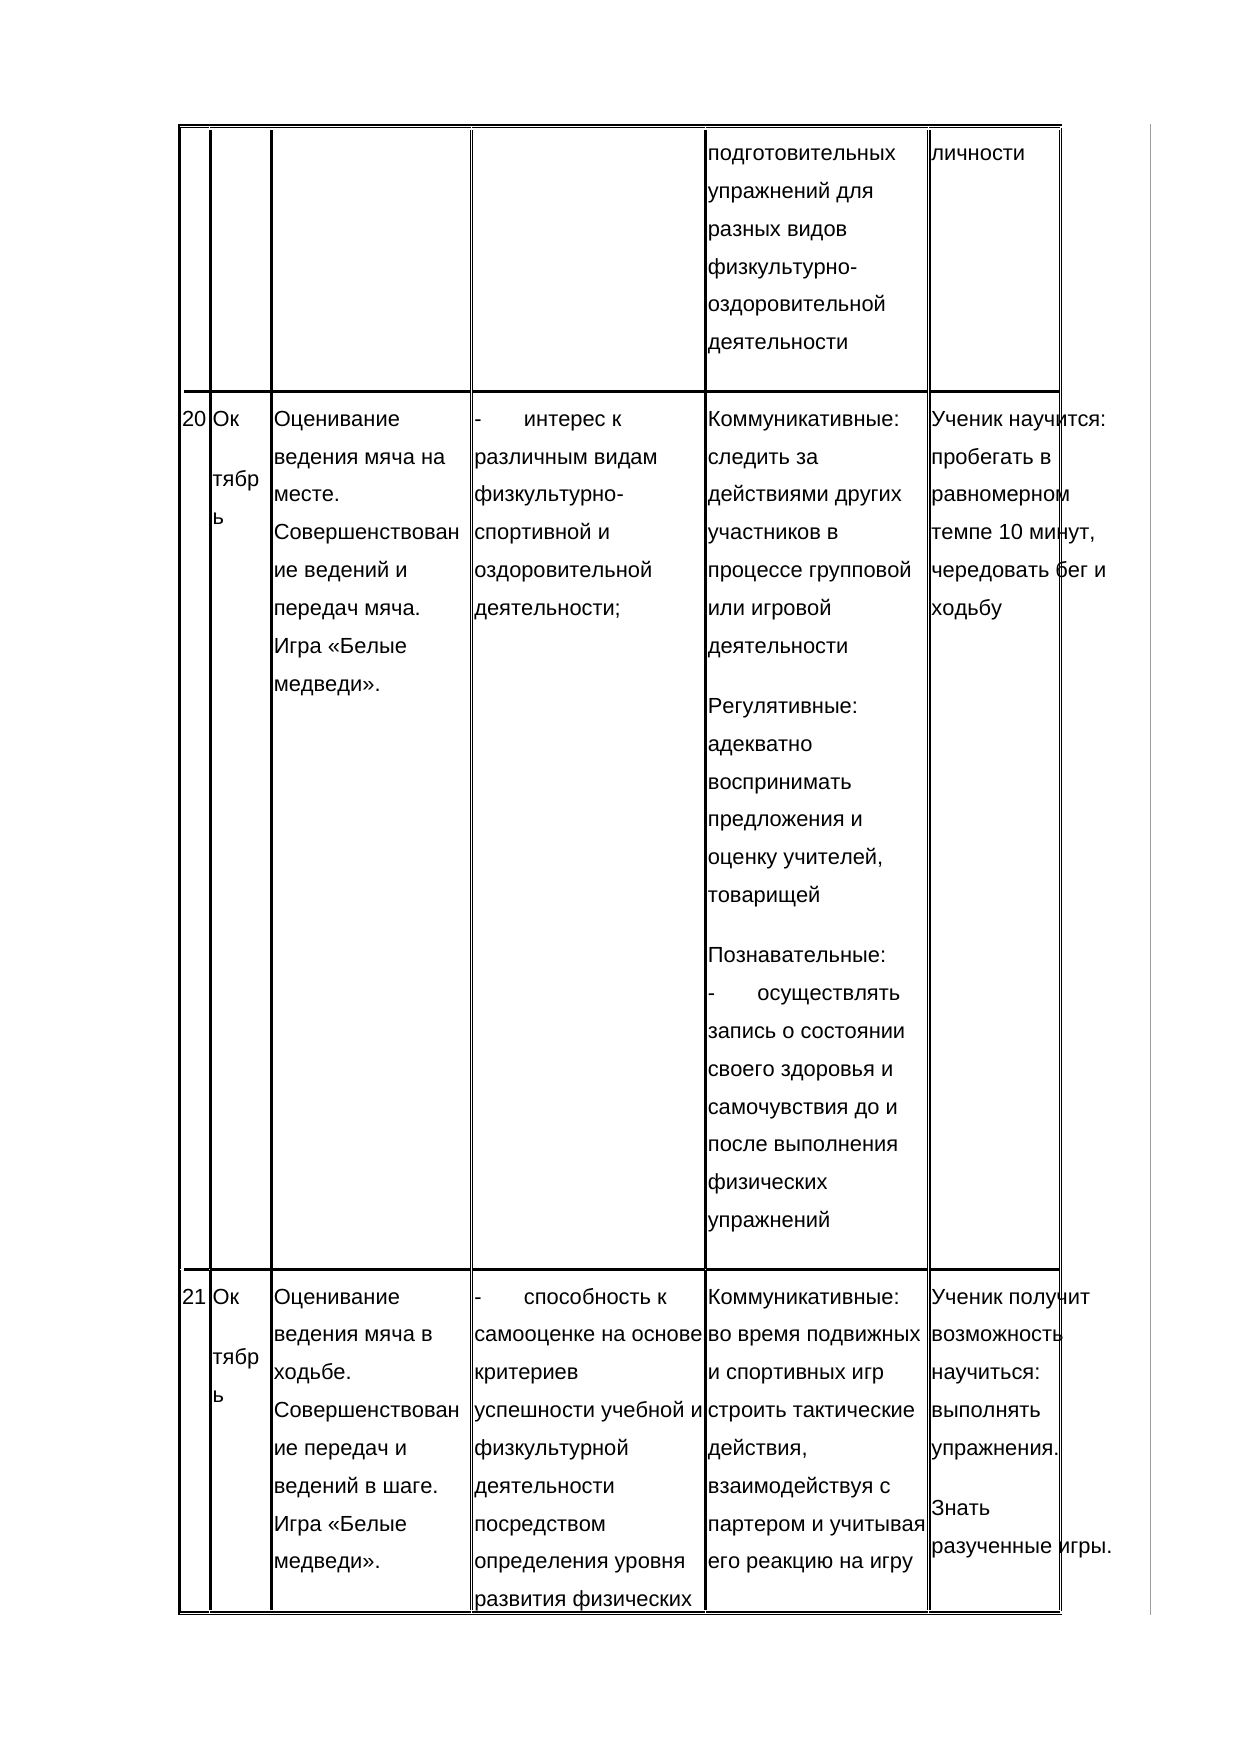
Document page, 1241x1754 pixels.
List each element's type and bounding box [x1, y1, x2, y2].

table_header [177, 118, 1152, 1618]
